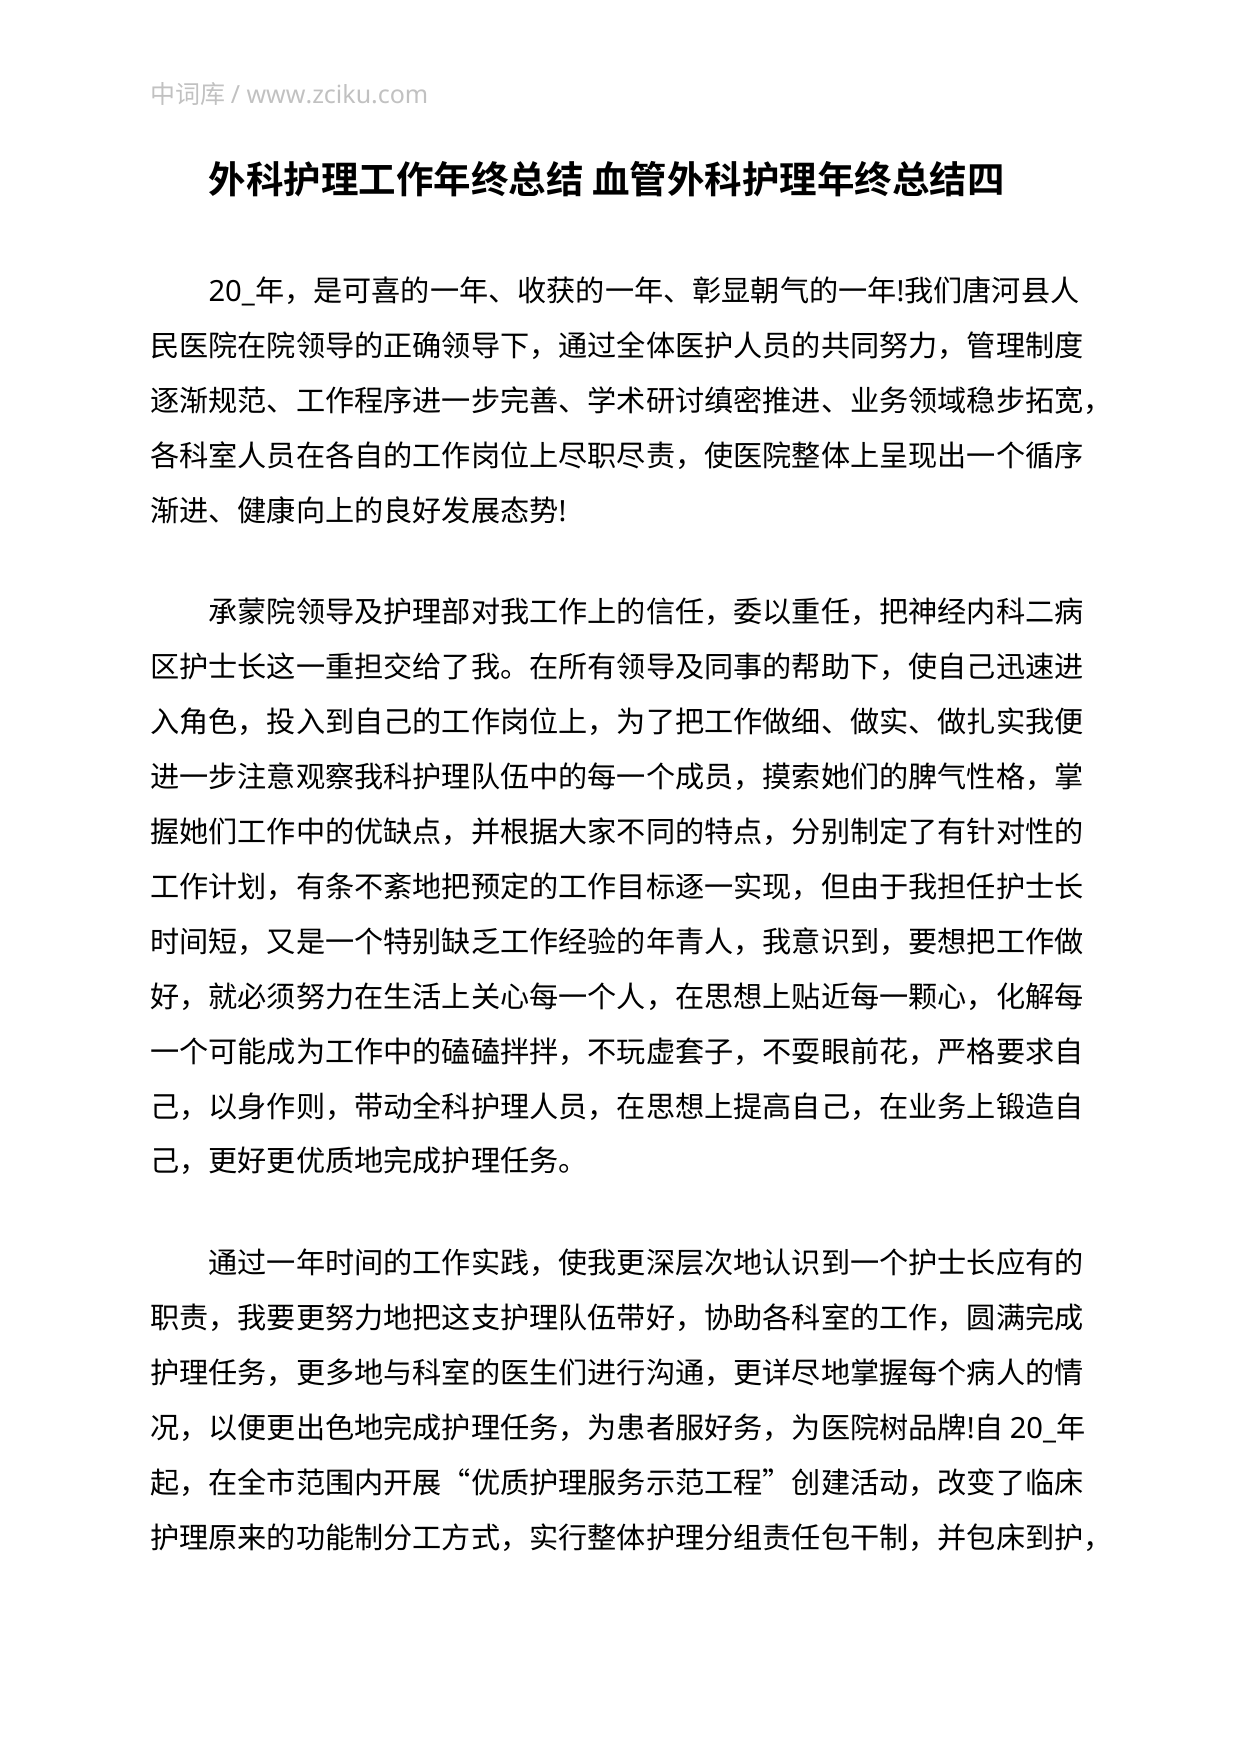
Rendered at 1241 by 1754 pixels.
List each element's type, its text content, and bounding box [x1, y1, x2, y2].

text 承蒙院领导及护理部对我工作上的信任，委以重任，把神经内科二病区护士长这一重担交给了我。在所有领导及同事的帮助下，使自己迅速进入角色，投入到自己的工作岗位上，为了把工作做细、做实、做扎实我便进一步注意观察我科护理队伍中的每一个成员，摸索她们的脾气性格，掌握她们工作中的优缺点，并根据大家不同的特点，分别制定了有针对性的工作计划，有条不紊地把预定的工作目标逐一实现，但由于我担任护士长时间短，又是一个特别缺乏工作经验的年青人，我意识到，要想把工作做好，就必须努力在生活上关心每一个人，在思想上贴近每一颗心，化解每一个可能成为工作中的磕磕拌拌，不玩虚套子，不耍眼前花，严格要求自己，以身作则，带动全科护理人员，在思想上提高自己，在业务上锻造自己，更好更优质地完成护理任务。 [150, 589, 1090, 1180]
text 20_年，是可喜的一年、收获的一年、彰显朝气的一年!我们唐河县人民医院在院领导的正确领导下，通过全体医护人员的共同努力，管理制度逐渐规范、工作程序进一步完善、学术研讨缜密推进、业务领域稳步拓宽，各科室人员在各自的工作岗位上尽职尽责，使医院整体上呈现出一个循序渐进、健康向上的良好发展态势! [150, 267, 1090, 529]
text 外科护理工作年终总结 血管外科护理年终总结四 [150, 150, 1090, 204]
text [150, 1240, 1090, 1557]
